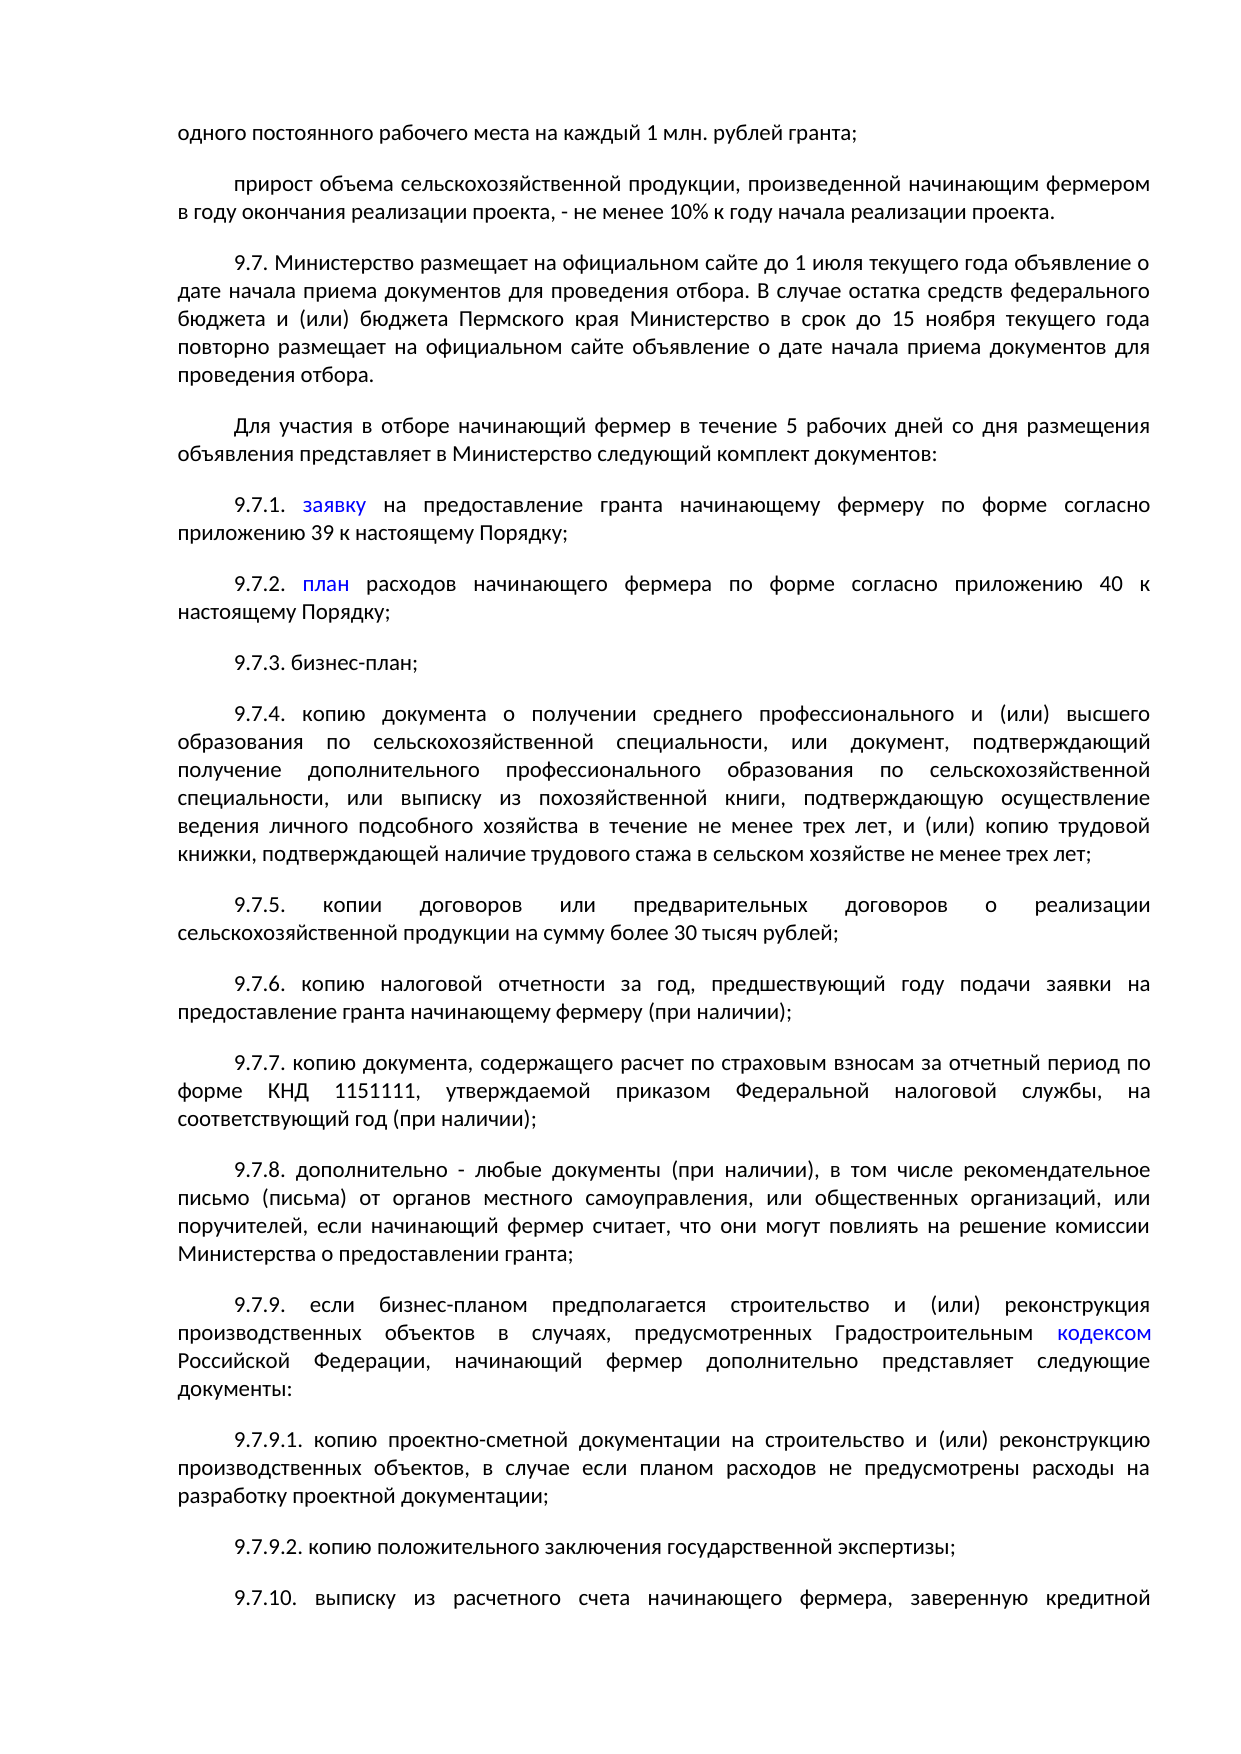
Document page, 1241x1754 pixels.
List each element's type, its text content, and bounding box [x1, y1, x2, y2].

text 9.7.1. заявку на предоставление гранта начинающему фермеру по форме согласно приложению 39 к настоящему Порядку; [177, 490, 1152, 546]
text 9.7. Министерство размещает на официальном сайте до 1 июля текущего года объявление о дате начала приема документов для проведения отбора. В случае остатка средств федерального бюджета и (или) бюджета Пермского края Министерство в срок до 15 ноября текущего года повторно размещает на официальном сайте объявление о дате начала приема документов для проведения отбора. [177, 248, 1152, 388]
text 9.7.2. план расходов начинающего фермера по форме согласно приложению 40 к настоящему Порядку; [177, 569, 1152, 625]
text 9.7.9.1. копию проектно-сметной документации на строительство и (или) реконструкцию производственных объектов, в случае если планом расходов не предусмотрены расходы на разработку проектной документации; [177, 1425, 1152, 1509]
text 9.7.8. дополнительно - любые документы (при наличии), в том числе рекомендательное письмо (письма) от органов местного самоуправления, или общественных организаций, или поручителей, если начинающий фермер считает, что они могут повлиять на решение комиссии Министерства о предоставлении гранта; [177, 1155, 1152, 1267]
text прирост объема сельскохозяйственной продукции, произведенной начинающим фермером в году окончания реализации проекта, - не менее 10% к году начала реализации проекта. [177, 169, 1152, 225]
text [177, 118, 1152, 146]
text 9.7.7. копию документа, содержащего расчет по страховым взносам за отчетный период по форме КНД 1151111, утверждаемой приказом Федеральной налоговой службы, на соответствующий год (при наличии); [177, 1048, 1152, 1132]
text 9.7.5. копии договоров или предварительных договоров о реализации сельскохозяйственной продукции на сумму более 30 тысяч рублей; [177, 890, 1152, 946]
text Для участия в отборе начинающий фермер в течение 5 рабочих дней со дня размещения объявления представляет в Министерство следующий комплект документов: [177, 411, 1152, 467]
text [177, 1583, 1152, 1611]
text 9.7.3. бизнес-план; [177, 648, 1152, 676]
text 9.7.9. если бизнес-планом предполагается строительство и (или) реконструкция производственных объектов в случаях, предусмотренных Градостроительным кодексом Российской Федерации, начинающий фермер дополнительно представляет следующие документы: [177, 1290, 1152, 1402]
text 9.7.6. копию налоговой отчетности за год, предшествующий году подачи заявки на предоставление гранта начинающему фермеру (при наличии); [177, 969, 1152, 1025]
text 9.7.4. копию документа о получении среднего профессионального и (или) высшего образования по сельскохозяйственной специальности, или документ, подтверждающий получение дополнительного профессионального образования по сельскохозяйственной специальности, или выписку из похозяйственной книги, подтверждающую осуществление ведения личного подсобного хозяйства в течение не менее трех лет, и (или) копию трудовой книжки, подтверждающей наличие трудового стажа в сельском хозяйстве не менее трех лет; [177, 699, 1152, 867]
text 9.7.9.2. копию положительного заключения государственной экспертизы; [177, 1532, 1152, 1560]
